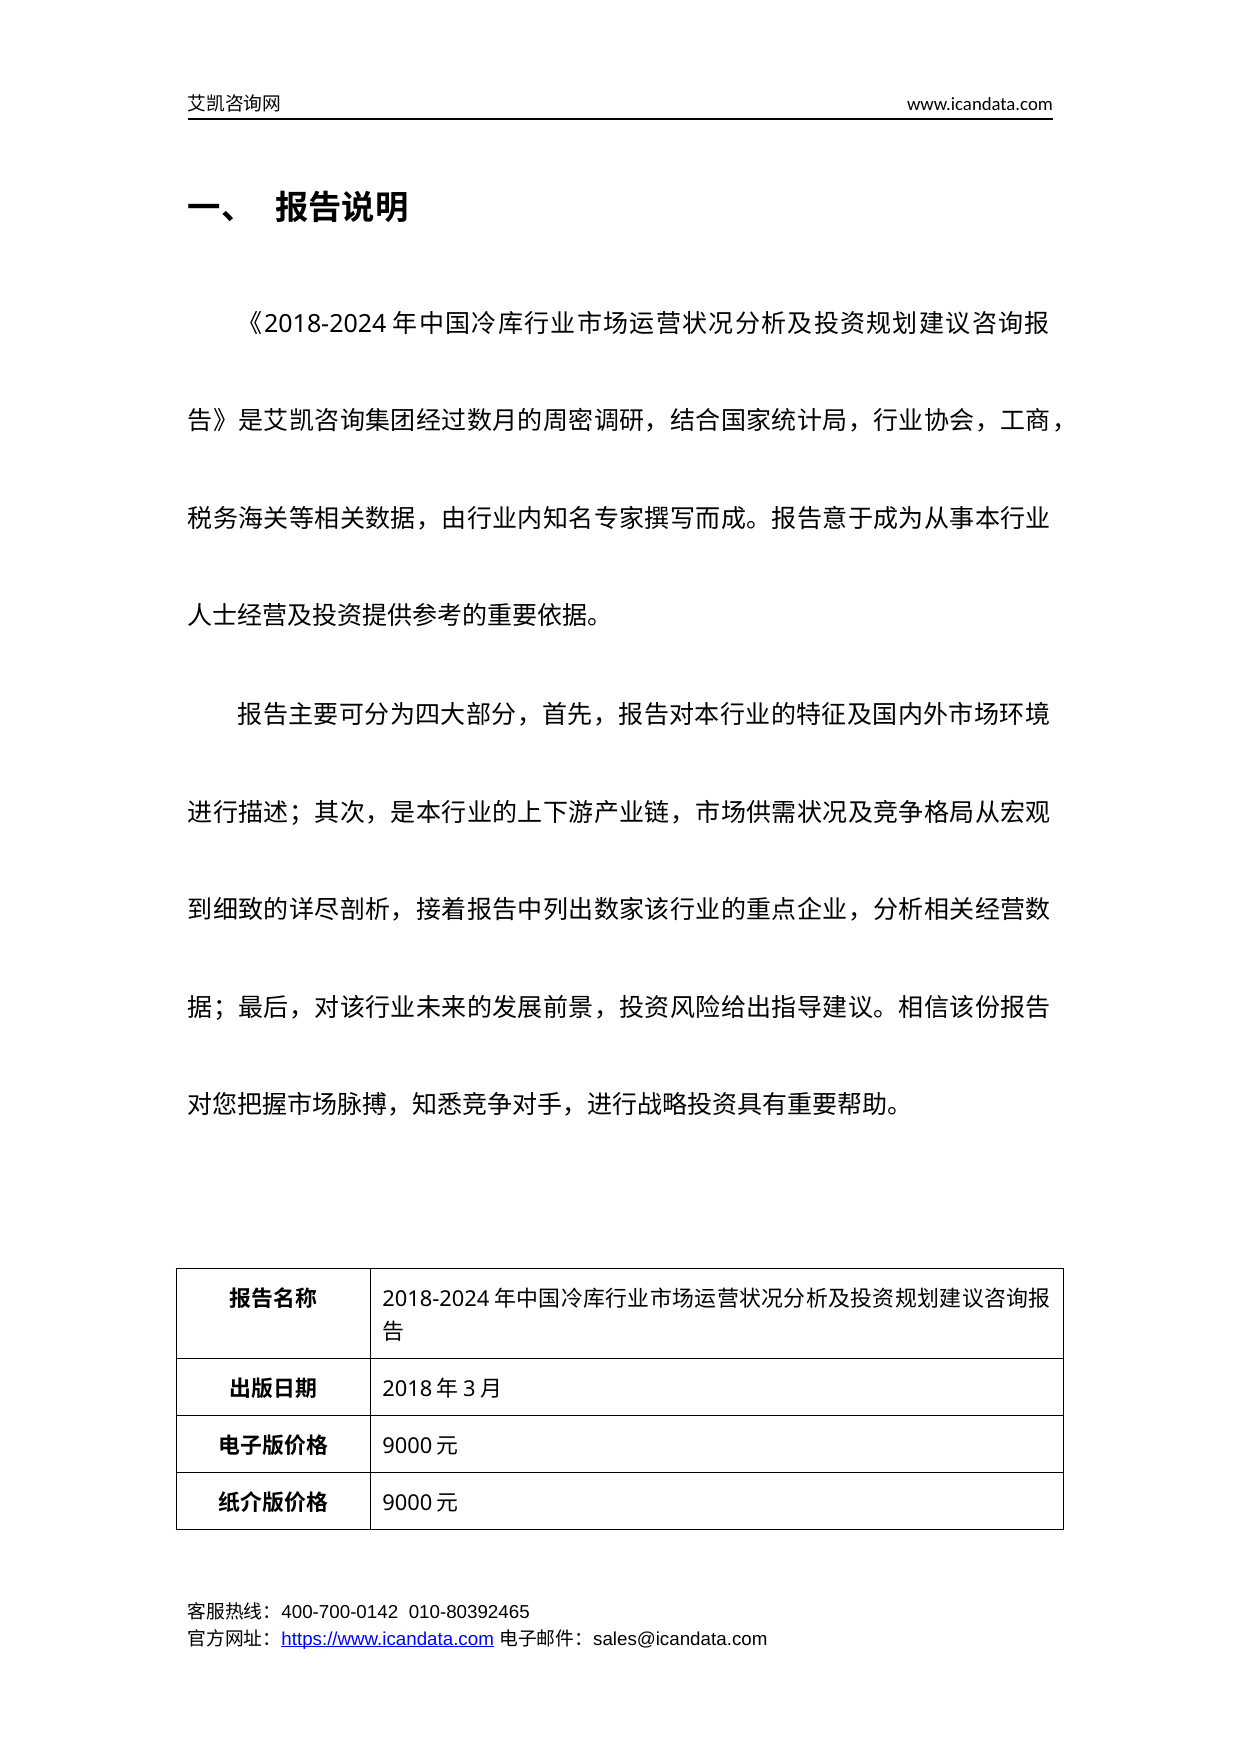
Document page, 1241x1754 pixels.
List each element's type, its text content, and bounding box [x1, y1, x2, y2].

table_cell 出版日期 [177, 1359, 370, 1415]
table_cell 纸介版价格 [177, 1473, 370, 1529]
table_cell 电子版价格 [177, 1416, 370, 1472]
table_header 2018-2024年中国冷库行业市场运营状况分析及投资规划建议咨询报告 [371, 1269, 1063, 1358]
text 《2018-2024年中国冷库行业市场运营状况分析及投资规划建议咨询报告》是艾凯咨询集团经过数月的周密调研，结合国家统计局，行业协会，工商，税务海关等相关数据，由行业内知名专家撰写而成。报告意于成为从事本行业人士经营及投资提供参考的重要依据。 [187, 289, 1053, 646]
table_cell 2018年3月 [371, 1359, 1063, 1415]
table_cell 9000元 [371, 1473, 1063, 1529]
subtitle 报告说明 [187, 172, 1053, 237]
text 报告主要可分为四大部分，首先，报告对本行业的特征及国内外市场环境进行描述；其次，是本行业的上下游产业链，市场供需状况及竞争格局从宏观到细致的详尽剖析，接着报告中列出数家该行业的重点企业，分析相关经营数据；最后，对该行业未来的发展前景，投资风险给出指导建议。相信该份报告对您把握市场脉搏，知悉竞争对手，进行战略投资具有重要帮助。 [187, 681, 1053, 1136]
table_cell 9000元 [371, 1416, 1063, 1472]
table_header 报告名称 [177, 1269, 370, 1358]
